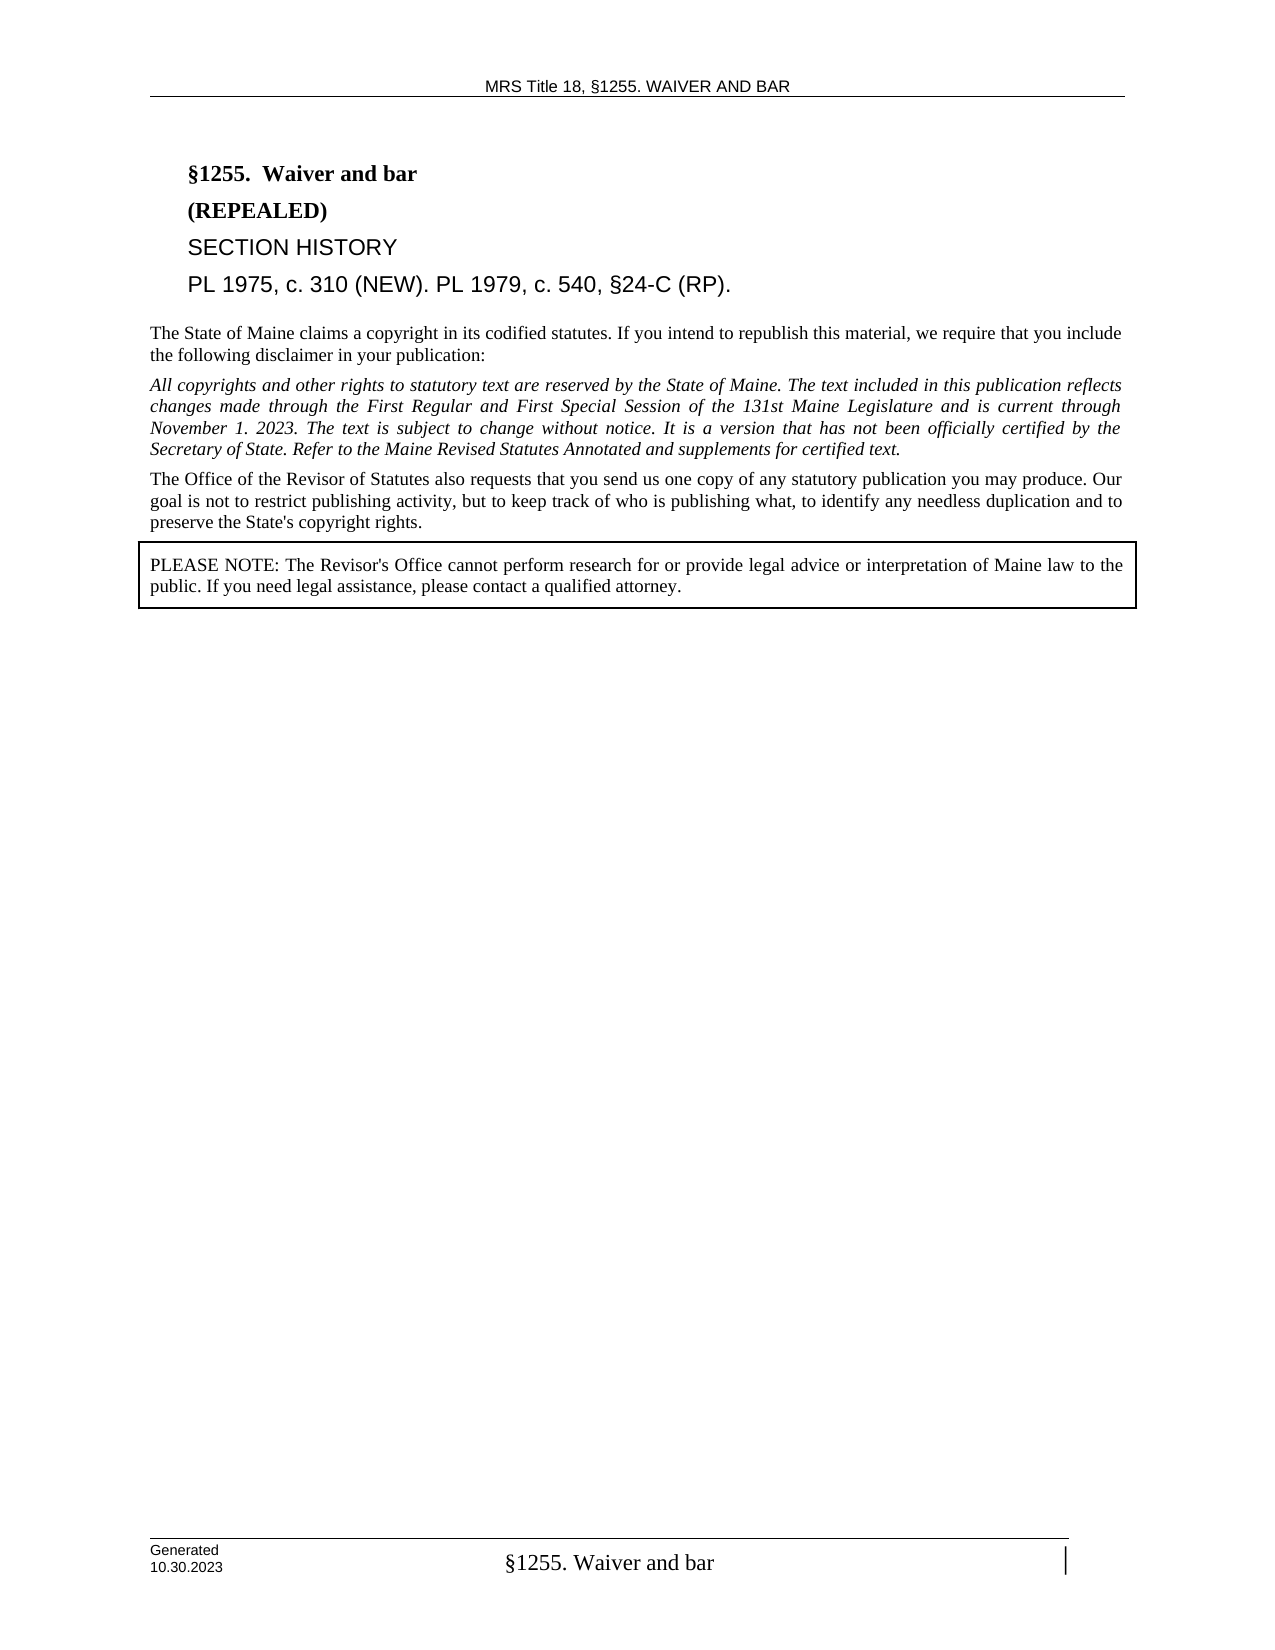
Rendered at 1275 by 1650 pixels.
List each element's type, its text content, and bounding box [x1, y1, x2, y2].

text PL 1975, c. 310 (NEW). PL 1979, c. 540, §24-C (RP). [187, 271, 1125, 297]
text (REPEALED) [187, 197, 1125, 223]
text The Office of the Revisor of Statutes also requests that you send us one copy of any statutory publication you may produce. Our goal is not to restrict publishing activity, but to keep track of who is publishing what, to identify any needless duplication and to preserve the State's copyright rights. [150, 468, 1125, 533]
text SECTION HISTORY [187, 234, 1125, 260]
text All copyrights and other rights to statutory text are reserved by the State of Maine. The text included in this publication reflects changes made through the First Regular and First Special Session of the 131st Maine Legislature and is current through November 1. 2023 . The text is subject to change without notice. It is a version that has not been officially certified by the Secretary of State. Refer to the Maine Revised Statutes Annotated and supplements for certified text. [150, 373, 1125, 460]
text The State of Maine claims a copyright in its codified statutes. If you intend to republish this material, we require that you include the following disclaimer in your publication: [150, 322, 1125, 365]
text PLEASE NOTE: The Revisor's Office cannot perform research for or provide legal advice or interpretation of Maine law to the public. If you need legal assistance, please contact a qualified attorney. [140, 543, 1135, 607]
text §1255. Waiver and bar [187, 160, 1125, 187]
